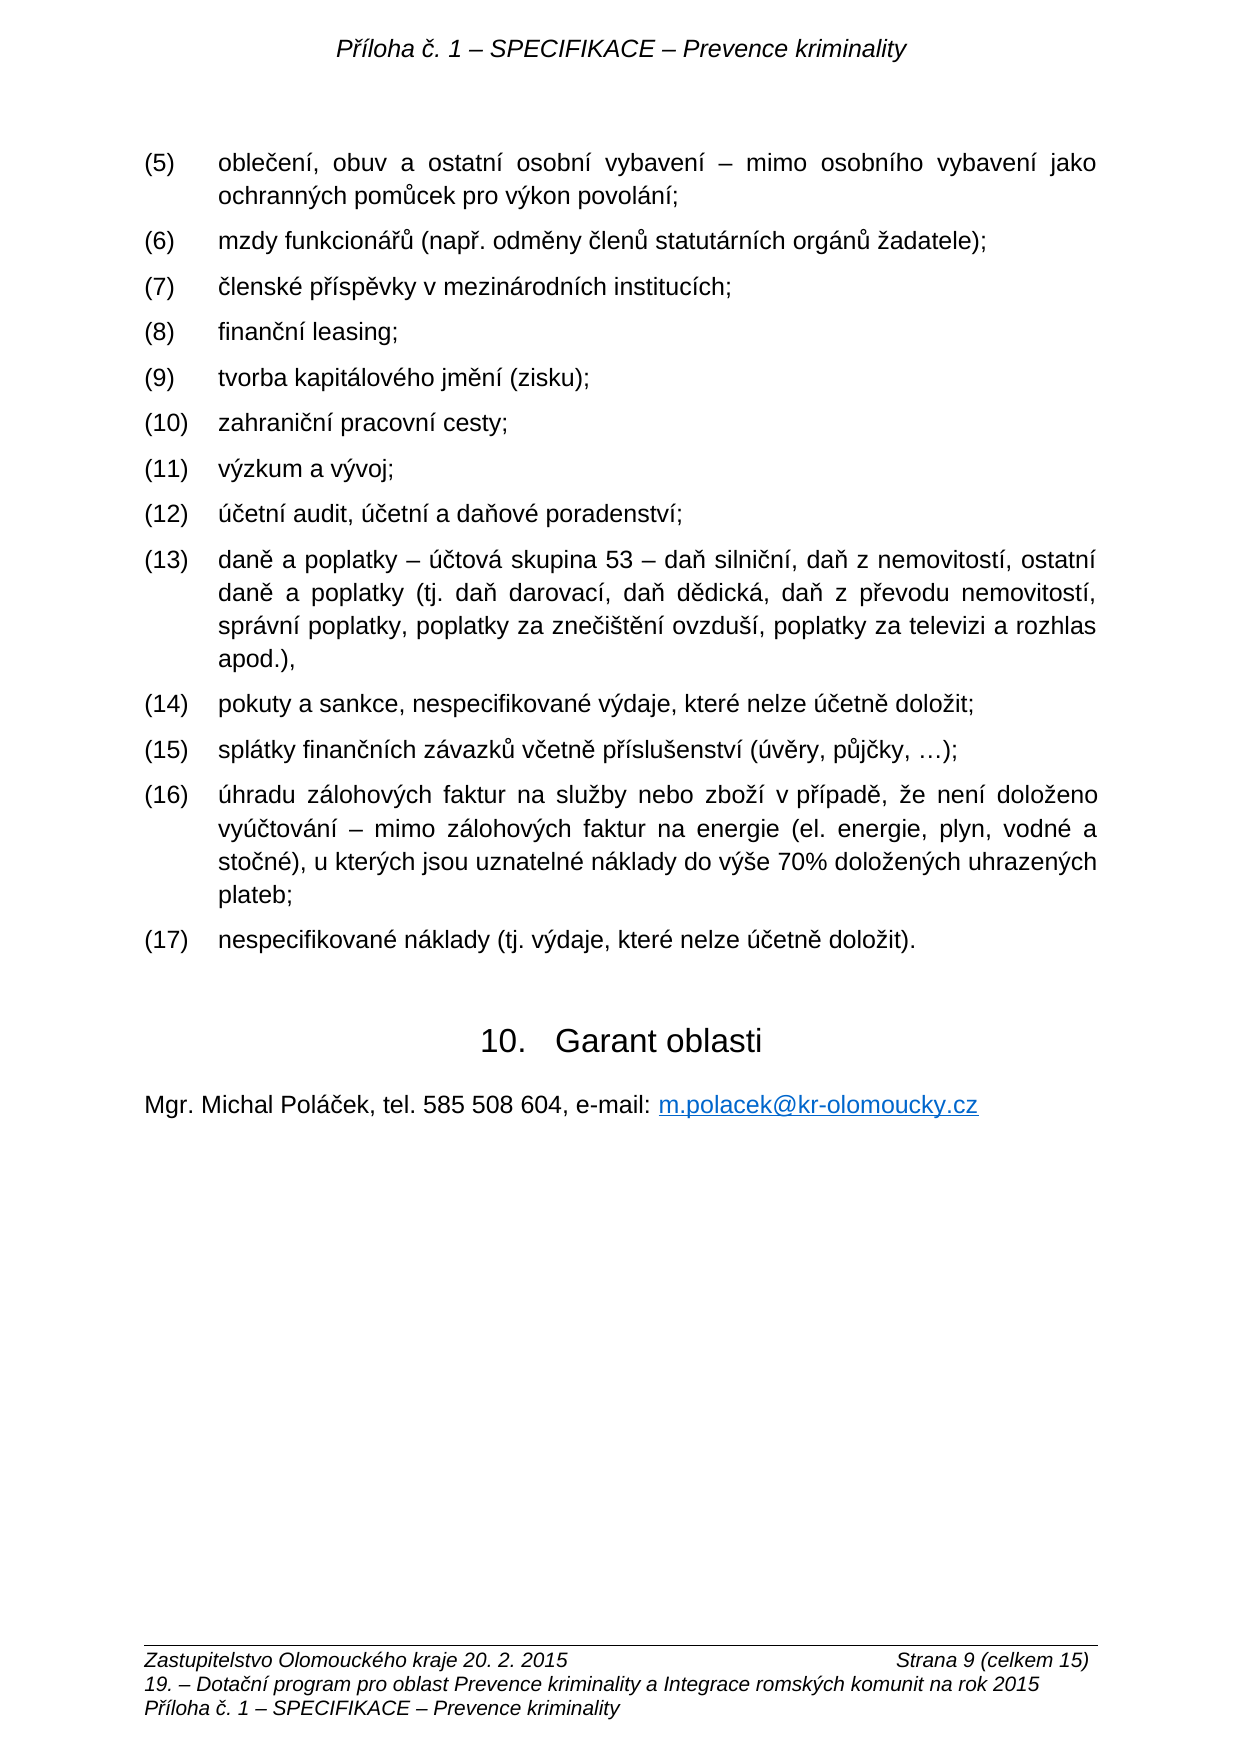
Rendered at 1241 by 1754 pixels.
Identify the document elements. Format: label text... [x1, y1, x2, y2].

list účetní audit, účetní a daňové poradenství; [144, 499, 1098, 528]
list úhradu zálohových faktur na služby nebo zboží v případě, že není doloženo vyúčtování – mimo zálohových faktur na energie (el. energie, plyn, vodné a stočné), u kterých jsou uznatelné náklady do výše 70% doložených uhrazených plateb; [144, 781, 1098, 908]
subtitle Garant oblasti [144, 1021, 1098, 1059]
list mzdy funkcionářů (např. odměny členů statutárních orgánů žadatele); [144, 226, 1098, 255]
list pokuty a sankce, nespecifikované výdaje, které nelze účetně doložit; [144, 689, 1098, 718]
text Mgr. Michal Poláček, tel. 585 508 604, e-mail: m.polacek@kr-olomoucky.cz [144, 1090, 1098, 1118]
list tvorba kapitálového jmění (zisku); [144, 363, 1098, 392]
list splátky finančních závazků včetně příslušenství (úvěry, půjčky, …); [144, 735, 1098, 764]
list členské příspěvky v mezinárodních institucích; [144, 272, 1098, 301]
list výzkum a vývoj; [144, 454, 1098, 483]
list nespecifikované náklady (tj. výdaje, které nelze účetně doložit). [144, 925, 1098, 954]
list finanční leasing; [144, 317, 1098, 346]
list zahraniční pracovní cesty; [144, 408, 1098, 437]
list oblečení, obuv a ostatní osobní vybavení – mimo osobního vybavení jako ochranných pomůcek pro výkon povolání; [144, 148, 1098, 209]
list daně a poplatky – účtová skupina 53 – daň silniční, daň z nemovitostí, ostatní daně a poplatky (tj. daň darovací, daň dědická, daň z převodu nemovitostí, správní poplatky, poplatky za znečištění ovzduší, poplatky za televizi a rozhlas apod.), [144, 545, 1098, 673]
